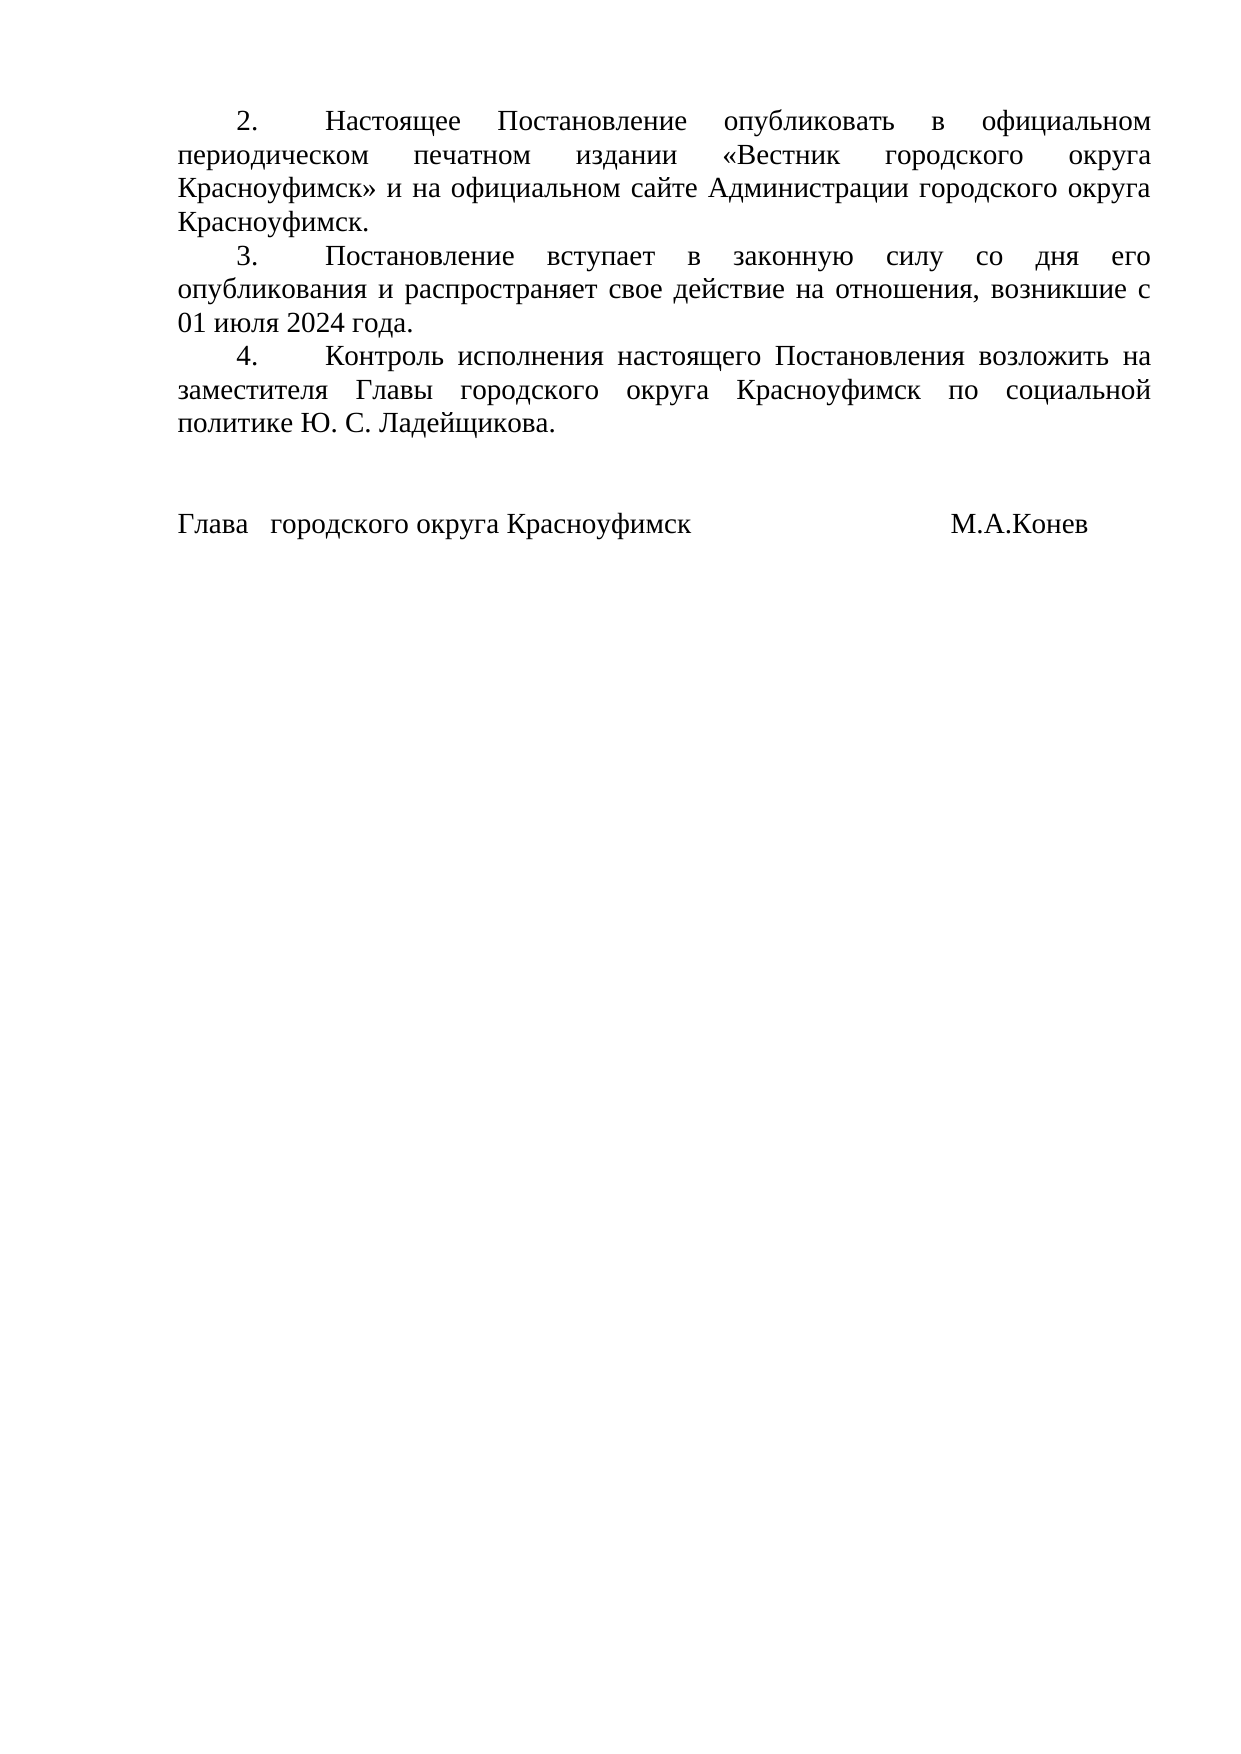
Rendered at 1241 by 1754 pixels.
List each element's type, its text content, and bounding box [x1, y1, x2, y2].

list Постановление вступает в законную силу со дня его опубликования и распространяет свое действие на отношения, возникшие с 01 июля 2024 года. [177, 238, 1152, 338]
list Контроль исполнения настоящего Постановления возложить на заместителя Главы городского округа Красноуфимск по социальной политике Ю. С. Ладейщикова. [177, 338, 1152, 439]
list Настоящее Постановление опубликовать в официальном периодическом печатном издании «Вестник городского округа Красноуфимск» и на официальном сайте Администрации городского округа Красноуфимск. [177, 103, 1152, 238]
text Глава городского округа Красноуфимск М.А.Конев [177, 506, 1152, 539]
